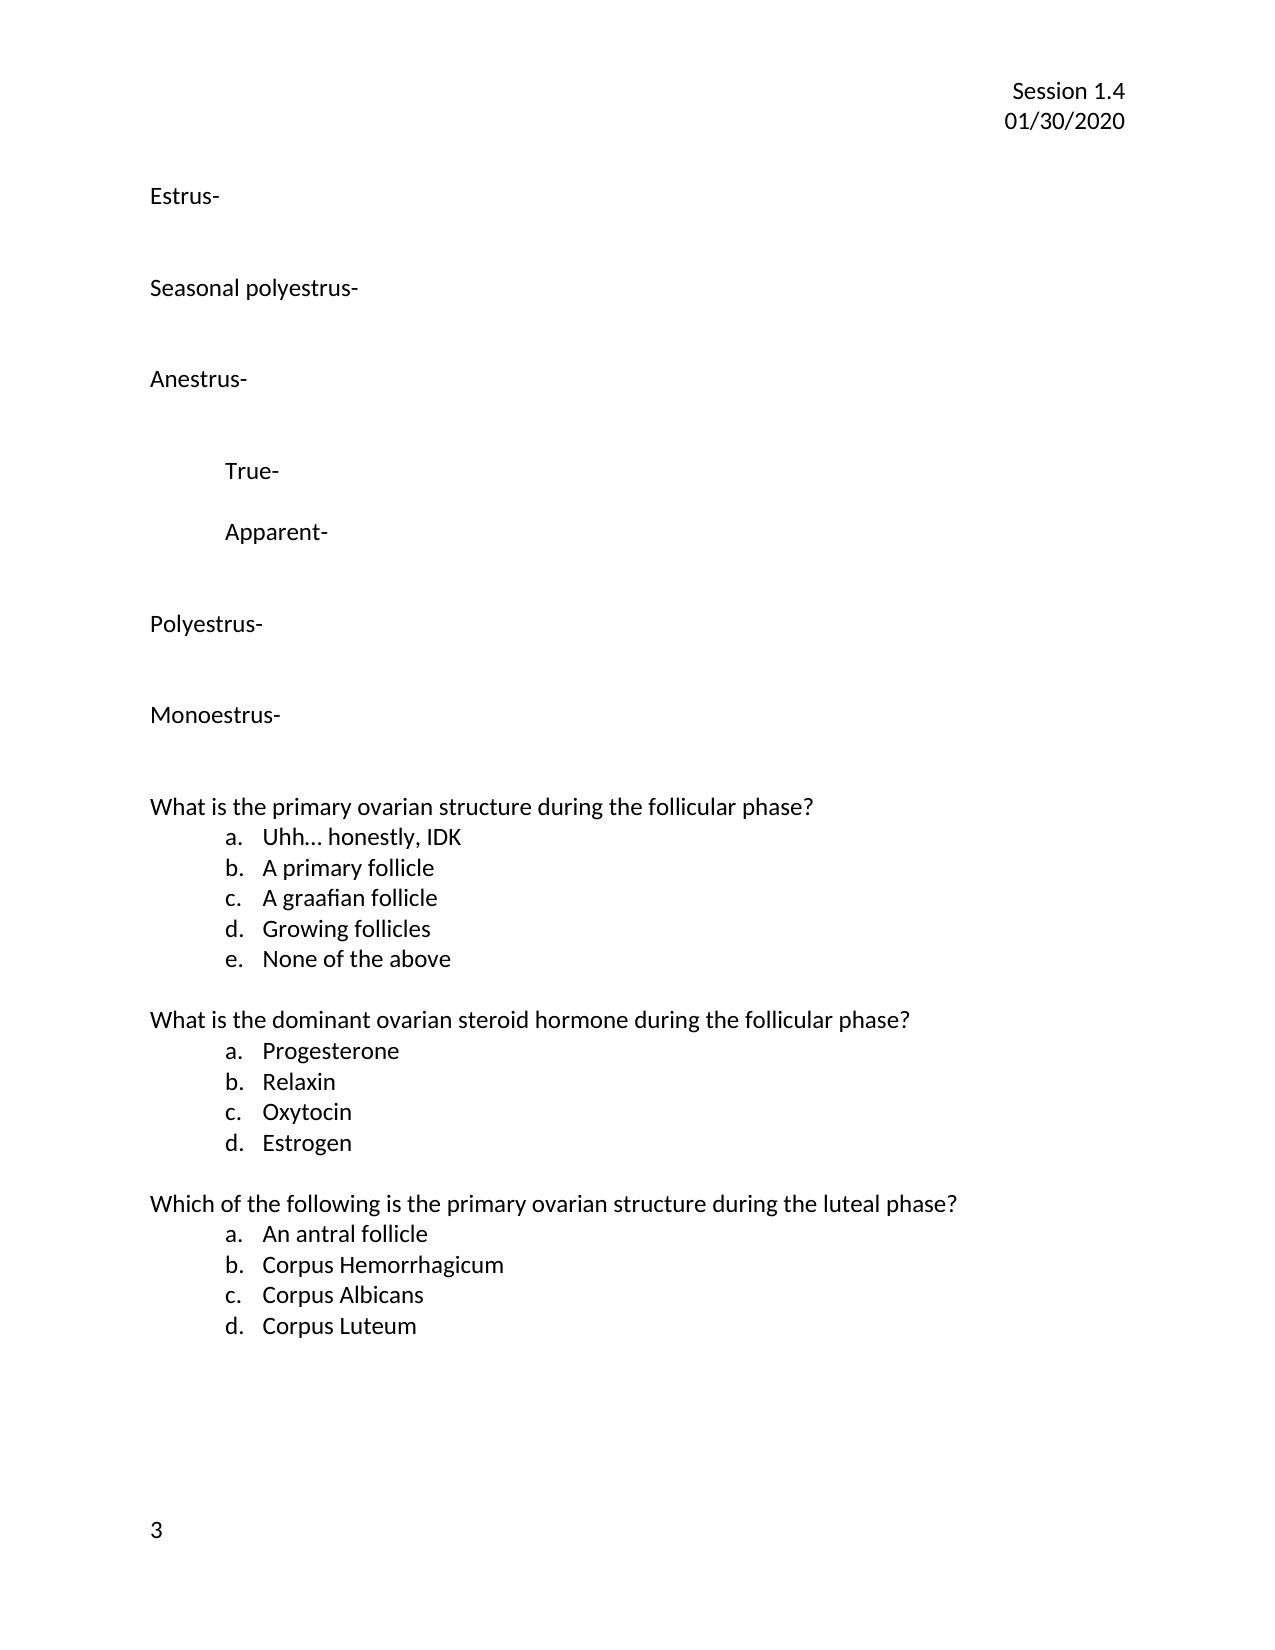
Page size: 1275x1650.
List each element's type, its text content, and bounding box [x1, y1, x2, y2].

list An antral follicle [225, 1218, 1125, 1249]
list Corpus Albicans [225, 1279, 1125, 1310]
text Seasonal polyestrus- [150, 272, 1125, 303]
text Estrus- [150, 181, 1125, 211]
list Uhh… honestly, IDK [225, 821, 1125, 852]
list Progesterone [225, 1035, 1125, 1066]
list Estrogen [225, 1127, 1125, 1157]
text What is the primary ovarian structure during the follicular phase? [150, 791, 1125, 821]
text Apparent- [150, 516, 1125, 547]
list Relaxin [225, 1066, 1125, 1096]
list A primary follicle [225, 852, 1125, 882]
text True- [150, 455, 1125, 486]
list Corpus Hemorrhagicum [225, 1249, 1125, 1279]
text Monoestrus- [150, 699, 1125, 730]
list Oxytocin [225, 1096, 1125, 1127]
text Which of the following is the primary ovarian structure during the luteal phase? [150, 1188, 1125, 1218]
list Corpus Luteum [225, 1310, 1125, 1340]
text What is the dominant ovarian steroid hormone during the follicular phase? [150, 1004, 1125, 1035]
text Polyestrus- [150, 608, 1125, 638]
list A graafian follicle [225, 882, 1125, 913]
text Anestrus- [150, 364, 1125, 394]
list Growing follicles [225, 913, 1125, 943]
list None of the above [225, 943, 1125, 974]
